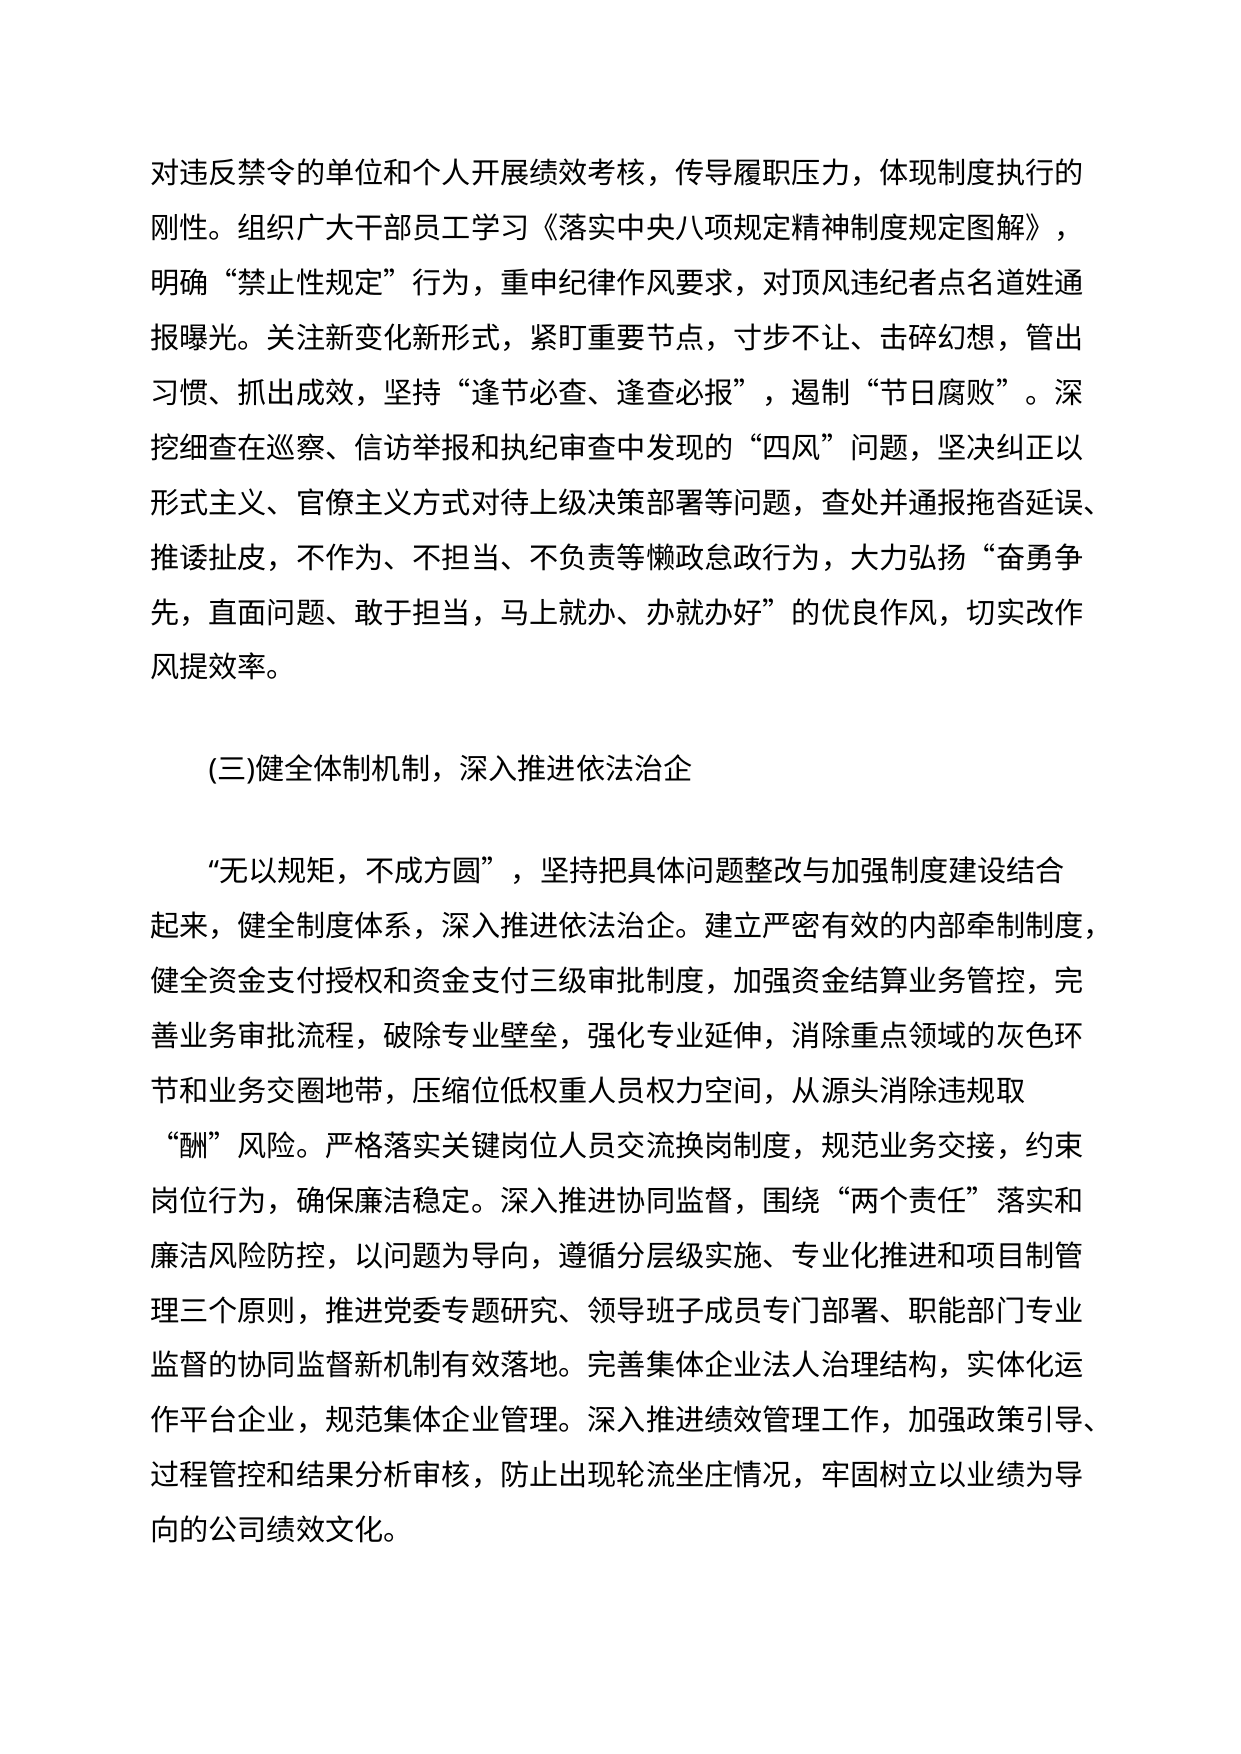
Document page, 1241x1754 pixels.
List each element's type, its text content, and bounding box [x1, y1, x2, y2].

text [150, 150, 1090, 686]
text (三)健全体制机制，深入推进依法治企 [150, 746, 1090, 788]
text “无以规矩，不成方圆”，坚持把具体问题整改与加强制度建设结合起来，健全制度体系，深入推进依法治企。建立严密有效的内部牵制制度，健全资金支付授权和资金支付三级审批制度，加强资金结算业务管控，完善业务审批流程，破除专业壁垒，强化专业延伸，消除重点领域的灰色环节和业务交圈地带，压缩位低权重人员权力空间，从源头消除违规取“酬”风险。严格落实关键岗位人员交流换岗制度，规范业务交接，约束岗位行为，确保廉洁稳定。深入推进协同监督，围绕“两个责任”落实和廉洁风险防控，以问题为导向，遵循分层级实施、专业化推进和项目制管理三个原则，推进党委专题研究、领导班子成员专门部署、职能部门专业监督的协同监督新机制有效落地。完善集体企业法人治理结构，实体化运作平台企业，规范集体企业管理。深入推进绩效管理工作，加强政策引导、过程管控和结果分析审核，防止出现轮流坐庄情况，牢固树立以业绩为导向的公司绩效文化。 [150, 848, 1090, 1549]
